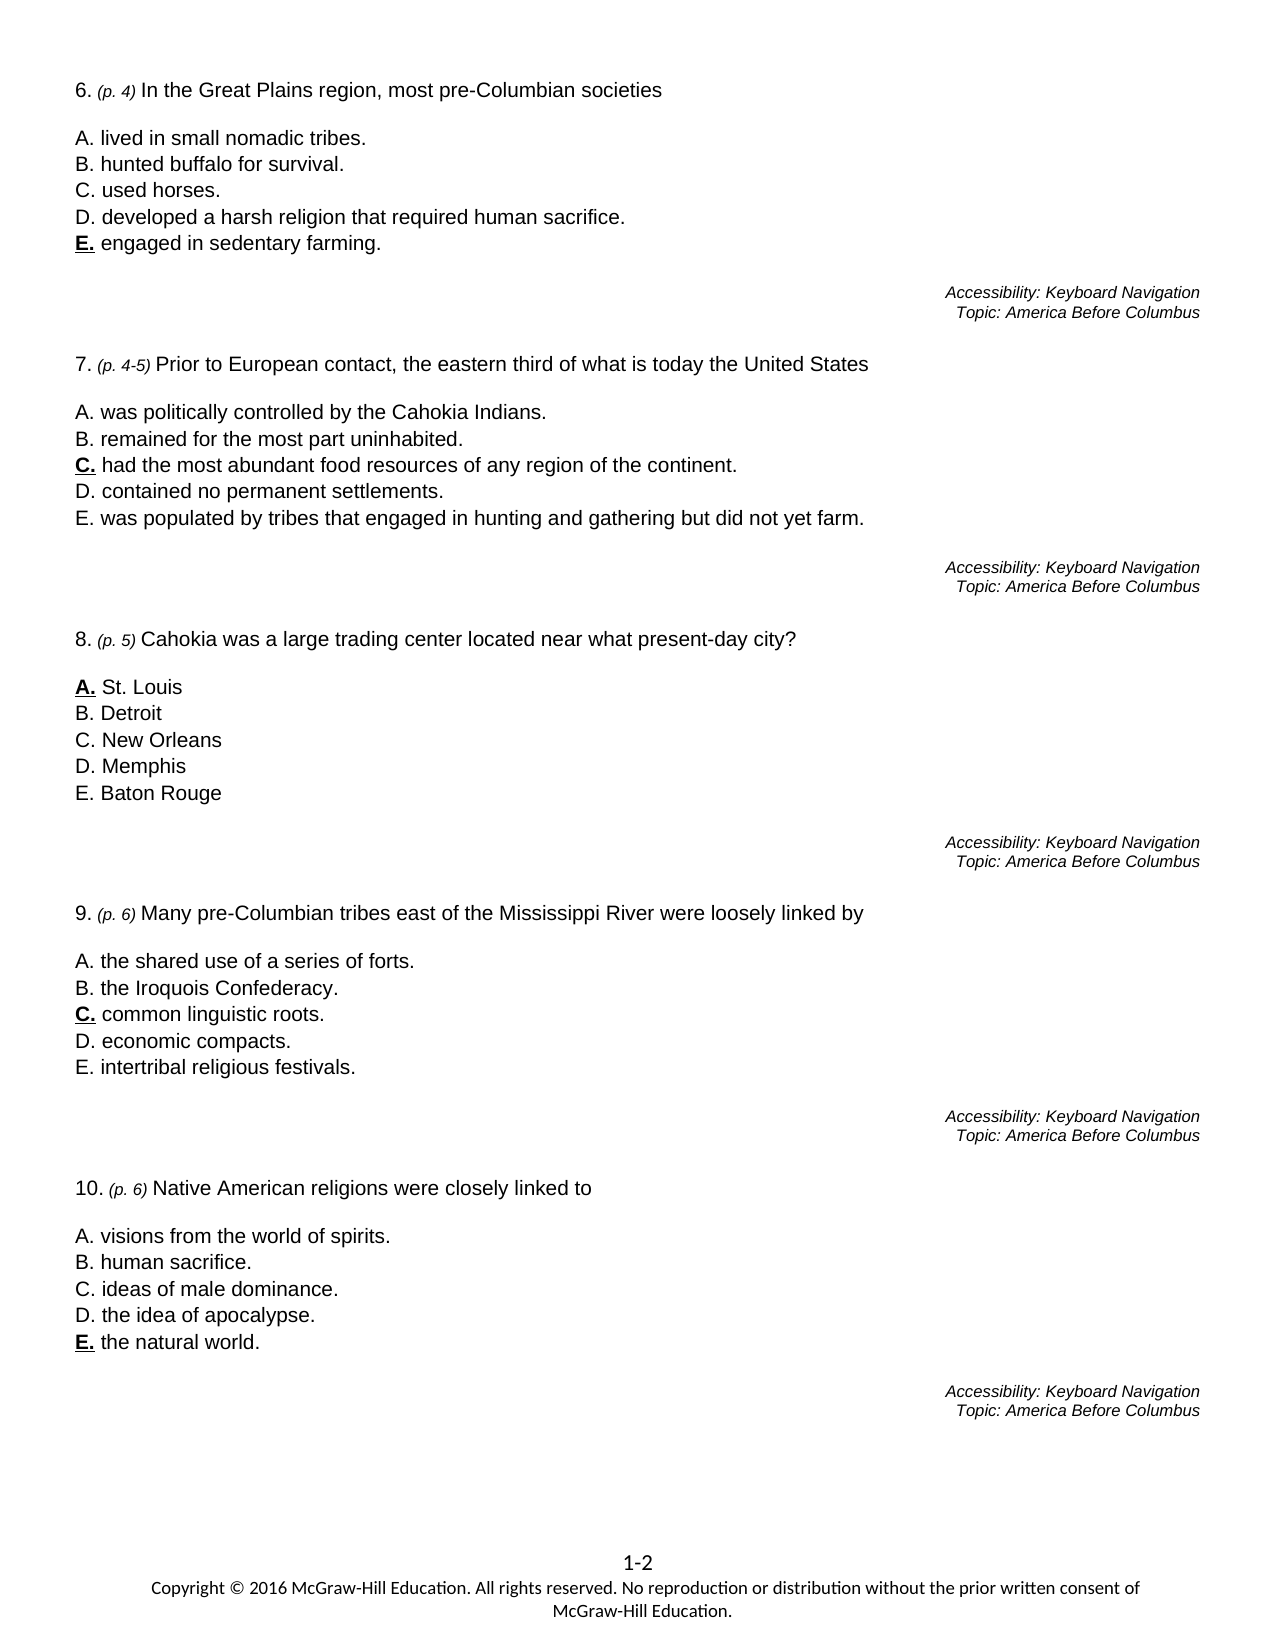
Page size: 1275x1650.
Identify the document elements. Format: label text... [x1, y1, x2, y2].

text 7. (p. 4-5) Prior to European contact, the eastern third of what is today the United States [75, 352, 1200, 376]
text Accessibility: Keyboard Navigation Topic: America Before Columbus [75, 283, 1200, 349]
text B. Detroit [75, 701, 1200, 725]
text A. St. Louis [75, 674, 1200, 698]
text Accessibility: Keyboard Navigation Topic: America Before Columbus [75, 558, 1200, 624]
text A. the shared use of a series of forts. [75, 949, 1200, 973]
text 9. (p. 6) Many pre-Columbian tribes east of the Mississippi River were loosely linked by [75, 901, 1200, 925]
text D. Memphis [75, 754, 1200, 778]
text 10. (p. 6) Native American religions were closely linked to [75, 1176, 1200, 1200]
text A. lived in small nomadic tribes. [75, 125, 1200, 149]
text 6. (p. 4) In the Great Plains region, most pre-Columbian societies [75, 77, 1200, 101]
text E. was populated by tribes that engaged in hunting and gathering but did not yet farm. [75, 506, 1200, 530]
text B. remained for the most part uninhabited. [75, 426, 1200, 450]
text Accessibility: Keyboard Navigation Topic: America Before Columbus [75, 1107, 1200, 1173]
text B. hunted buffalo for survival. [75, 152, 1200, 176]
text B. the Iroquois Confederacy. [75, 976, 1200, 999]
text C. had the most abundant food resources of any region of the continent. [75, 453, 1200, 477]
text A. was politically controlled by the Cahokia Indians. [75, 400, 1200, 424]
text C. ideas of male dominance. [75, 1277, 1200, 1301]
text C. New Orleans [75, 727, 1200, 751]
text Accessibility: Keyboard Navigation Topic: America Before Columbus [75, 1382, 1200, 1448]
text E. engaged in sedentary farming. [75, 231, 1200, 255]
text Accessibility: Keyboard Navigation Topic: America Before Columbus [75, 832, 1200, 899]
text E. Baton Rouge [75, 780, 1200, 804]
text A. visions from the world of spirits. [75, 1224, 1200, 1248]
text D. developed a harsh religion that required human sacrifice. [75, 205, 1200, 229]
text D. contained no permanent settlements. [75, 479, 1200, 503]
text E. the natural world. [75, 1329, 1200, 1353]
text C. common linguistic roots. [75, 1002, 1200, 1026]
text 8. (p. 5) Cahokia was a large trading center located near what present-day city? [75, 627, 1200, 651]
text E. intertribal religious festivals. [75, 1055, 1200, 1079]
text C. used horses. [75, 178, 1200, 202]
text D. the idea of apocalypse. [75, 1303, 1200, 1327]
text B. human sacrifice. [75, 1250, 1200, 1274]
text D. economic compacts. [75, 1028, 1200, 1052]
